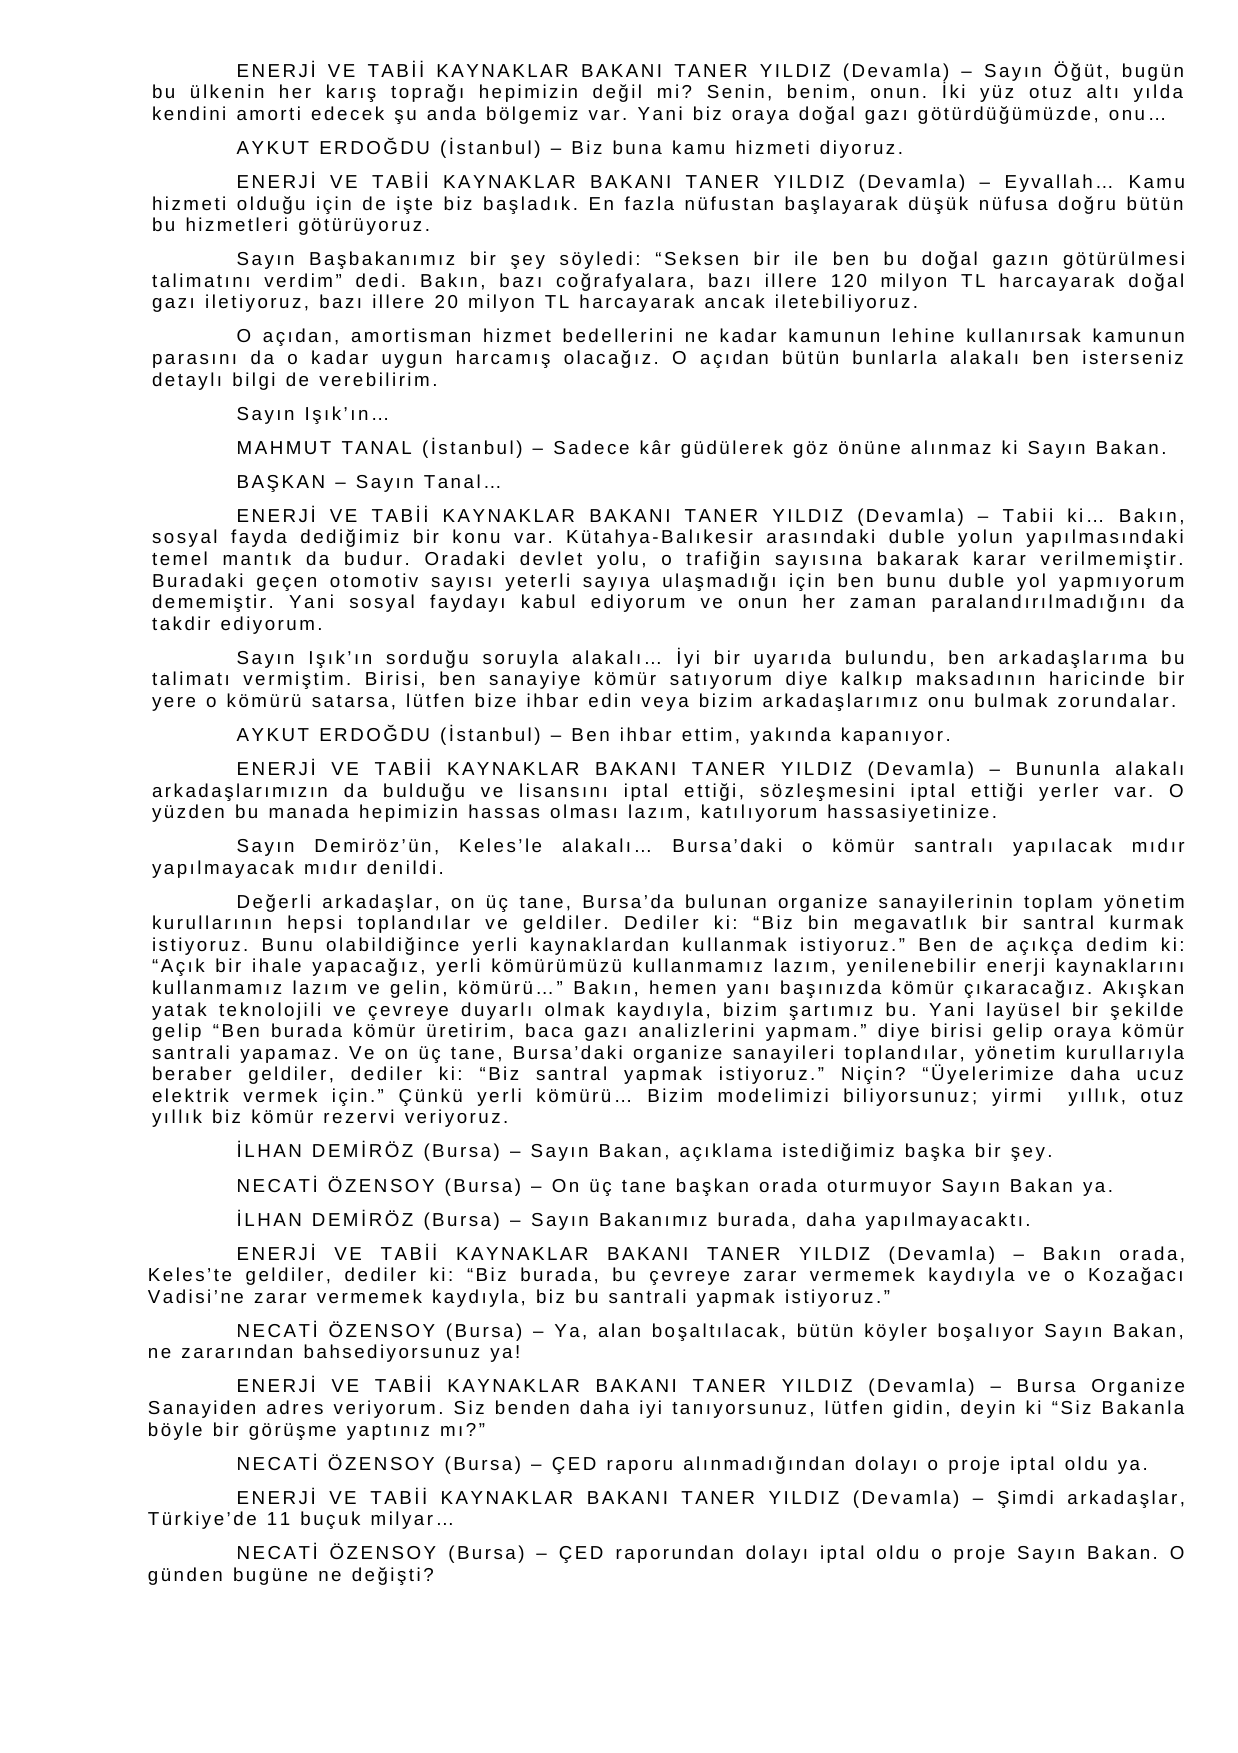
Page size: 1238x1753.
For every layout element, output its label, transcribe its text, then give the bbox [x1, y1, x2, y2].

text Sayın Başbakanımız bir şey söyledi: “Seksen bir ile ben bu doğal gazın götürülmesi talimatını verdim” dedi. Bakın, bazı coğrafyalara, bazı illere 120 milyon TL harcayarak doğal gazı iletiyoruz, bazı illere 20 milyon TL harcayarak ancak iletebiliyoruz. [152, 248, 1186, 313]
text ENERJİ VE TABİİ KAYNAKLAR BAKANI TANER YILDIZ (Devamla) – Eyvallah… Kamu hizmeti olduğu için de işte biz başladık. En fazla nüfustan başlayarak düşük nüfusa doğru bütün bu hizmetleri götürüyoruz. [152, 171, 1186, 236]
text ENERJİ VE TABİİ KAYNAKLAR BAKANI TANER YILDIZ (Devamla) – Şimdi arkadaşlar, Türkiye’de 11 buçuk milyar… [148, 1487, 1186, 1530]
text ENERJİ VE TABİİ KAYNAKLAR BAKANI TANER YILDIZ (Devamla) – Bursa Organize Sanayiden adres veriyorum. Siz benden daha iyi tanıyorsunuz, lütfen gidin, deyin ki “Siz Bakanla böyle bir görüşme yaptınız mı?” [148, 1375, 1186, 1440]
text ENERJİ VE TABİİ KAYNAKLAR BAKANI TANER YILDIZ (Devamla) – Bununla alakalı arkadaşlarımızın da bulduğu ve lisansını iptal ettiği, sözleşmesini iptal ettiği yerler var. O yüzden bu manada hepimizin hassas olması lazım, katılıyorum hassasiyetinize. [152, 758, 1186, 822]
text BAŞKAN – Sayın Tanal… [152, 471, 1186, 492]
text AYKUT ERDOĞDU (İstanbul) – Ben ihbar ettim, yakında kapanıyor. [152, 724, 1186, 745]
text NECATİ ÖZENSOY (Bursa) – ÇED raporundan dolayı iptal oldu o proje Sayın Bakan. O günden bugüne ne değişti? [148, 1542, 1186, 1585]
text O açıdan, amortisman hizmet bedellerini ne kadar kamunun lehine kullanırsak kamunun parasını da o kadar uygun harcamış olacağız. O açıdan bütün bunlarla alakalı ben isterseniz detaylı bilgi de verebilirim. [152, 325, 1186, 390]
text ENERJİ VE TABİİ KAYNAKLAR BAKANI TANER YILDIZ (Devamla) – Bakın orada, Keles’te geldiler, dediler ki: “Biz burada, bu çevreye zarar vermemek kaydıyla ve o Kozağacı Vadisi’ne zarar vermemek kaydıyla, biz bu santrali yapmak istiyoruz.” [148, 1242, 1186, 1307]
text Sayın Demiröz’ün, Keles’le alakalı… Bursa’daki o kömür santralı yapılacak mıdır yapılmayacak mıdır denildi. [152, 835, 1186, 878]
text MAHMUT TANAL (İstanbul) – Sadece kâr güdülerek göz önüne alınmaz ki Sayın Bakan. [152, 437, 1186, 458]
text Değerli arkadaşlar, on üç tane, Bursa’da bulunan organize sanayilerinin toplam yönetim kurullarının hepsi toplandılar ve geldiler. Dediler ki: “Biz bin megavatlık bir santral kurmak istiyoruz. Bunu olabildiğince yerli kaynaklardan kullanmak istiyoruz.” Ben de açıkça dedim ki: “Açık bir ihale yapacağız, yerli kömürümüzü kullanmamız lazım, yenilenebilir enerji kaynaklarını kullanmamız lazım ve gelin, kömürü…” Bakın, hemen yanı başınızda kömür çıkaracağız. Akışkan yatak teknolojili ve çevreye duyarlı olmak kaydıyla, bizim şartımız bu. Yani layüsel bir şekilde gelip “Ben burada kömür üretirim, baca gazı analizlerini yapmam.” diye birisi gelip oraya kömür santrali yapamaz. Ve on üç tane, Bursa’daki organize sanayileri toplandılar, yönetim kurullarıyla beraber geldiler, dediler ki: “Biz santral yapmak istiyoruz.” Niçin? “Üyelerimize daha ucuz elektrik vermek için.” Çünkü yerli kömürü… Bizim modelimizi biliyorsunuz; yirmi yıllık, otuz yıllık biz kömür rezervi veriyoruz. [152, 891, 1186, 1128]
text NECATİ ÖZENSOY (Bursa) – On üç tane başkan orada oturmuyor Sayın Bakan ya. [148, 1174, 1186, 1196]
text Sayın Işık’ın sorduğu soruyla alakalı… İyi bir uyarıda bulundu, ben arkadaşlarıma bu talimatı vermiştim. Birisi, ben sanayiye kömür satıyorum diye kalkıp maksadının haricinde bir yere o kömürü satarsa, lütfen bize ihbar edin veya bizim arkadaşlarımız onu bulmak zorundalar. [152, 647, 1186, 711]
text AYKUT ERDOĞDU (İstanbul) – Biz buna kamu hizmeti diyoruz. [152, 137, 1186, 158]
text NECATİ ÖZENSOY (Bursa) – Ya, alan boşaltılacak, bütün köyler boşalıyor Sayın Bakan, ne zararından bahsediyorsunuz ya! [148, 1320, 1186, 1363]
text ENERJİ VE TABİİ KAYNAKLAR BAKANI TANER YILDIZ (Devamla) – Tabii ki… Bakın, sosyal fayda dediğimiz bir konu var. Kütahya-Balıkesir arasındaki duble yolun yapılmasındaki temel mantık da budur. Oradaki devlet yolu, o trafiğin sayısına bakarak karar verilmemiştir. Buradaki geçen otomotiv sayısı yeterli sayıya ulaşmadığı için ben bunu duble yol yapmıyorum dememiştir. Yani sosyal faydayı kabul ediyorum ve onun her zaman paralandırılmadığını da takdir ediyorum. [152, 505, 1186, 634]
text ENERJİ VE TABİİ KAYNAKLAR BAKANI TANER YILDIZ (Devamla) – Sayın Öğüt, bugün bu ülkenin her karış toprağı hepimizin değil mi? Senin, benim, onun. İki yüz otuz altı yılda kendini amorti edecek şu anda bölgemiz var. Yani biz oraya doğal gazı götürdüğümüzde, onu… [152, 60, 1186, 124]
text NECATİ ÖZENSOY (Bursa) – ÇED raporu alınmadığından dolayı o proje iptal oldu ya. [148, 1452, 1186, 1474]
text Sayın Işık’ın… [152, 402, 1186, 424]
text İLHAN DEMİRÖZ (Bursa) – Sayın Bakanımız burada, daha yapılmayacaktı. [148, 1208, 1186, 1230]
text İLHAN DEMİRÖZ (Bursa) – Sayın Bakan, açıklama istediğimiz başka bir şey. [148, 1140, 1186, 1162]
